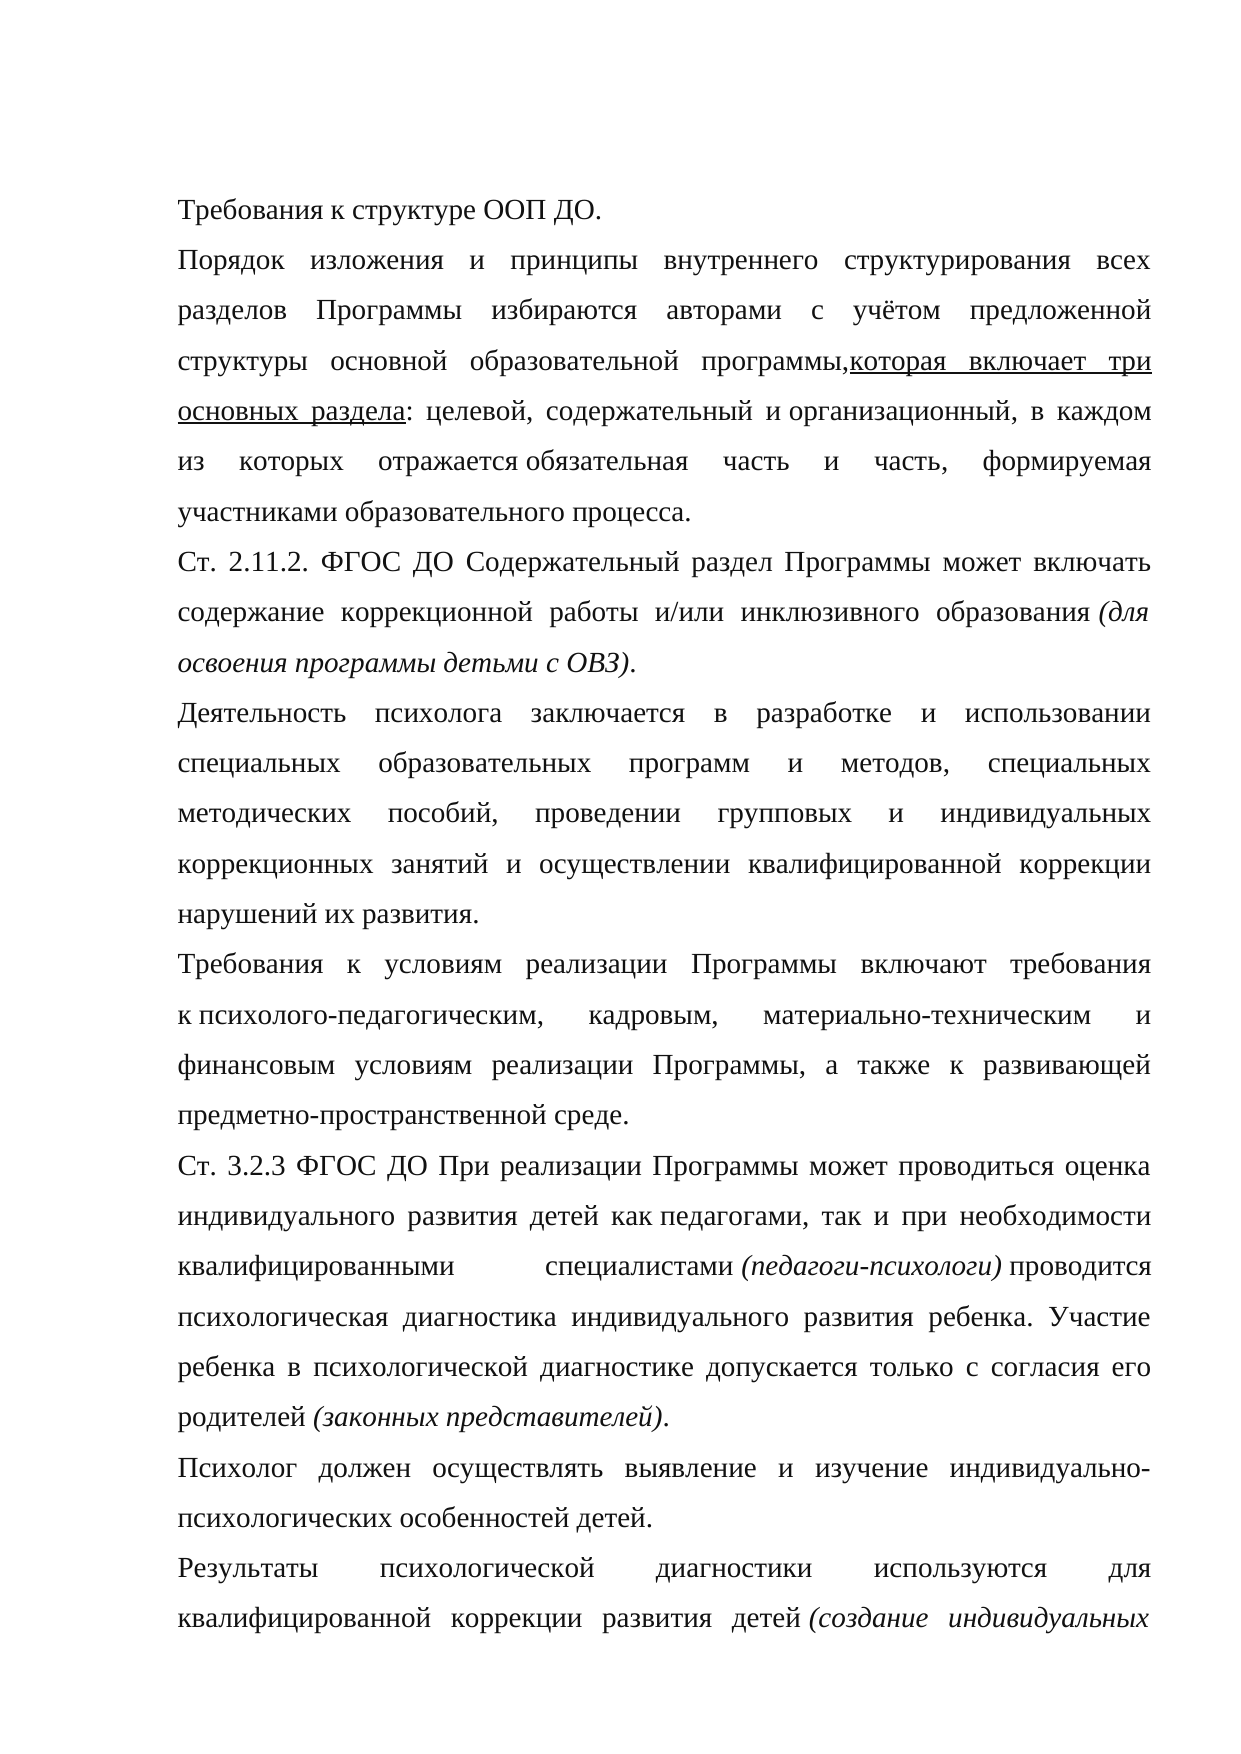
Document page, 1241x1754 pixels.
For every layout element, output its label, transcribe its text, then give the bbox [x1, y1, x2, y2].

text Психолог должен осуществлять выявление и изучение индивидуально-психологических особенностей детей. [177, 1450, 1152, 1533]
text Требования к условиям реализации Программы включают требования к психолого-педагогическим, кадровым, материально-техническим и финансовым условиям реализации Программы, а также к развивающей предметно-пространственной среде. [177, 947, 1152, 1131]
text Требования к структуре ООП ДО. [177, 192, 1152, 225]
text Ст. 3.2.3 ФГОС ДО При реализации Программы может проводиться оценка индивидуального развития детей как педагогами, так и при необходимости квалифицированными специалистами (педагоги-психологи) проводится психологическая диагностика индивидуального развития ребенка. Участие ребенка в психологической диагностике допускается только с согласия его родителей (законных представителей). [177, 1148, 1152, 1433]
text Ст. 2.11.2. ФГОС ДО Содержательный раздел Программы может включать содержание коррекционной работы и/или инклюзивного образования (для освоения программы детьми с ОВЗ). [177, 544, 1152, 678]
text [177, 1550, 1152, 1634]
text Деятельность психолога заключается в разработке и использовании специальных образовательных программ и методов, специальных методических пособий, проведении групповых и индивидуальных коррекционных занятий и осуществлении квалифицированной коррекции нарушений их развития. [177, 695, 1152, 930]
text Порядок изложения и принципы внутреннего структурирования всех разделов Программы избираются авторами с учётом предложенной структуры основной образовательной программы,которая включает три основных раздела: целевой, содержательный и организационный, в каждом из которых отражается обязательная часть и часть, формируемая участниками образовательного процесса. [177, 242, 1152, 527]
